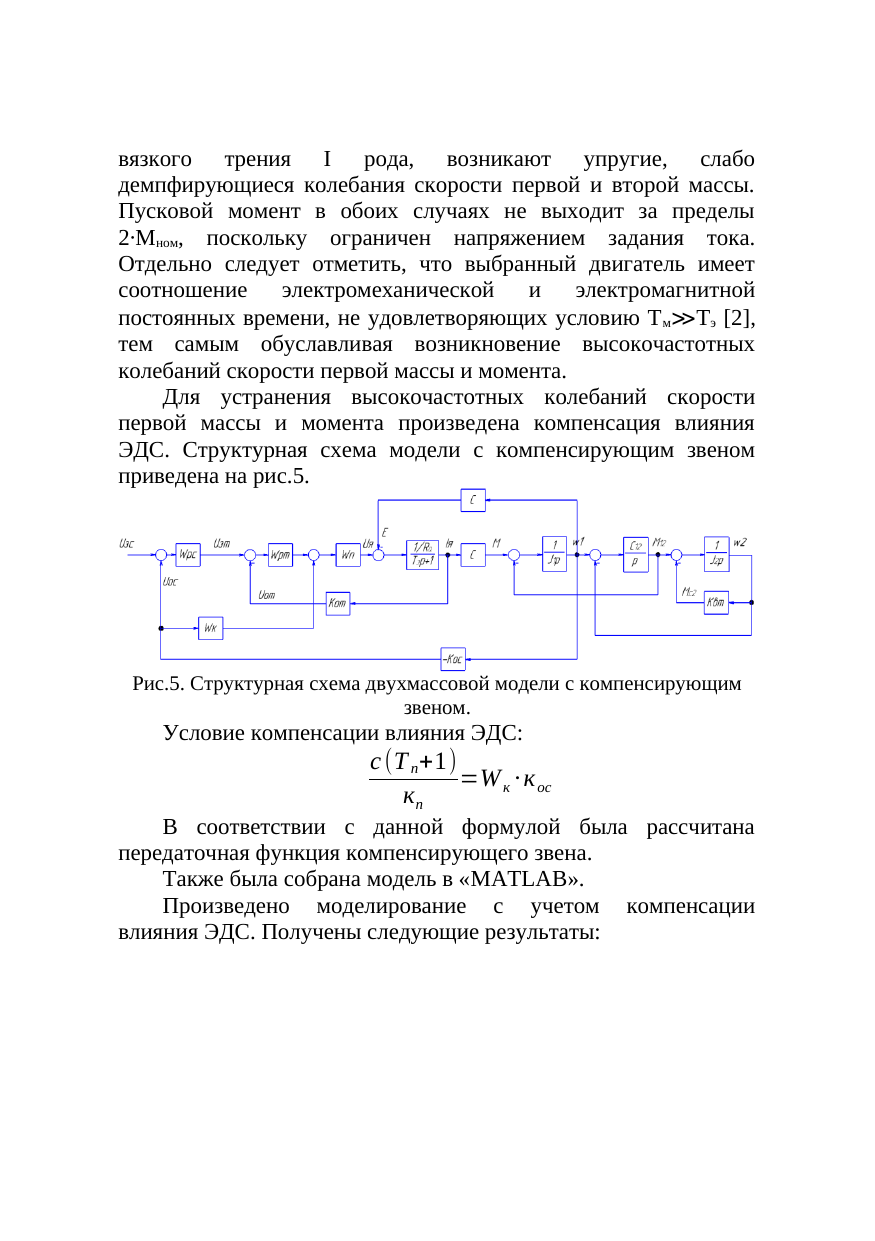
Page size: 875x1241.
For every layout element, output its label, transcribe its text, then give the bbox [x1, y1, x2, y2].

text Условие компенсации влияния ЭДС: [118, 719, 756, 746]
text Для устранения высокочастотных колебаний скорости первой массы и момента произведена компенсация влияния ЭДС. Структурная схема модели с компенсирующим звеном приведена на рис.5. [118, 383, 756, 488]
text Произведено моделирование с учетом компенсации влияния ЭДС. Получены следующие результаты: [118, 892, 756, 944]
text Также была собрана модель в «MATLAB». [118, 865, 756, 892]
text Рис.5. Структурная схема двухмассовой модели с компенсирующим звеном. [118, 672, 756, 719]
text В соответствии с данной формулой была рассчитана передаточная функция компенсирующего звена. [118, 813, 756, 865]
picture [118, 488, 756, 672]
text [118, 144, 756, 383]
